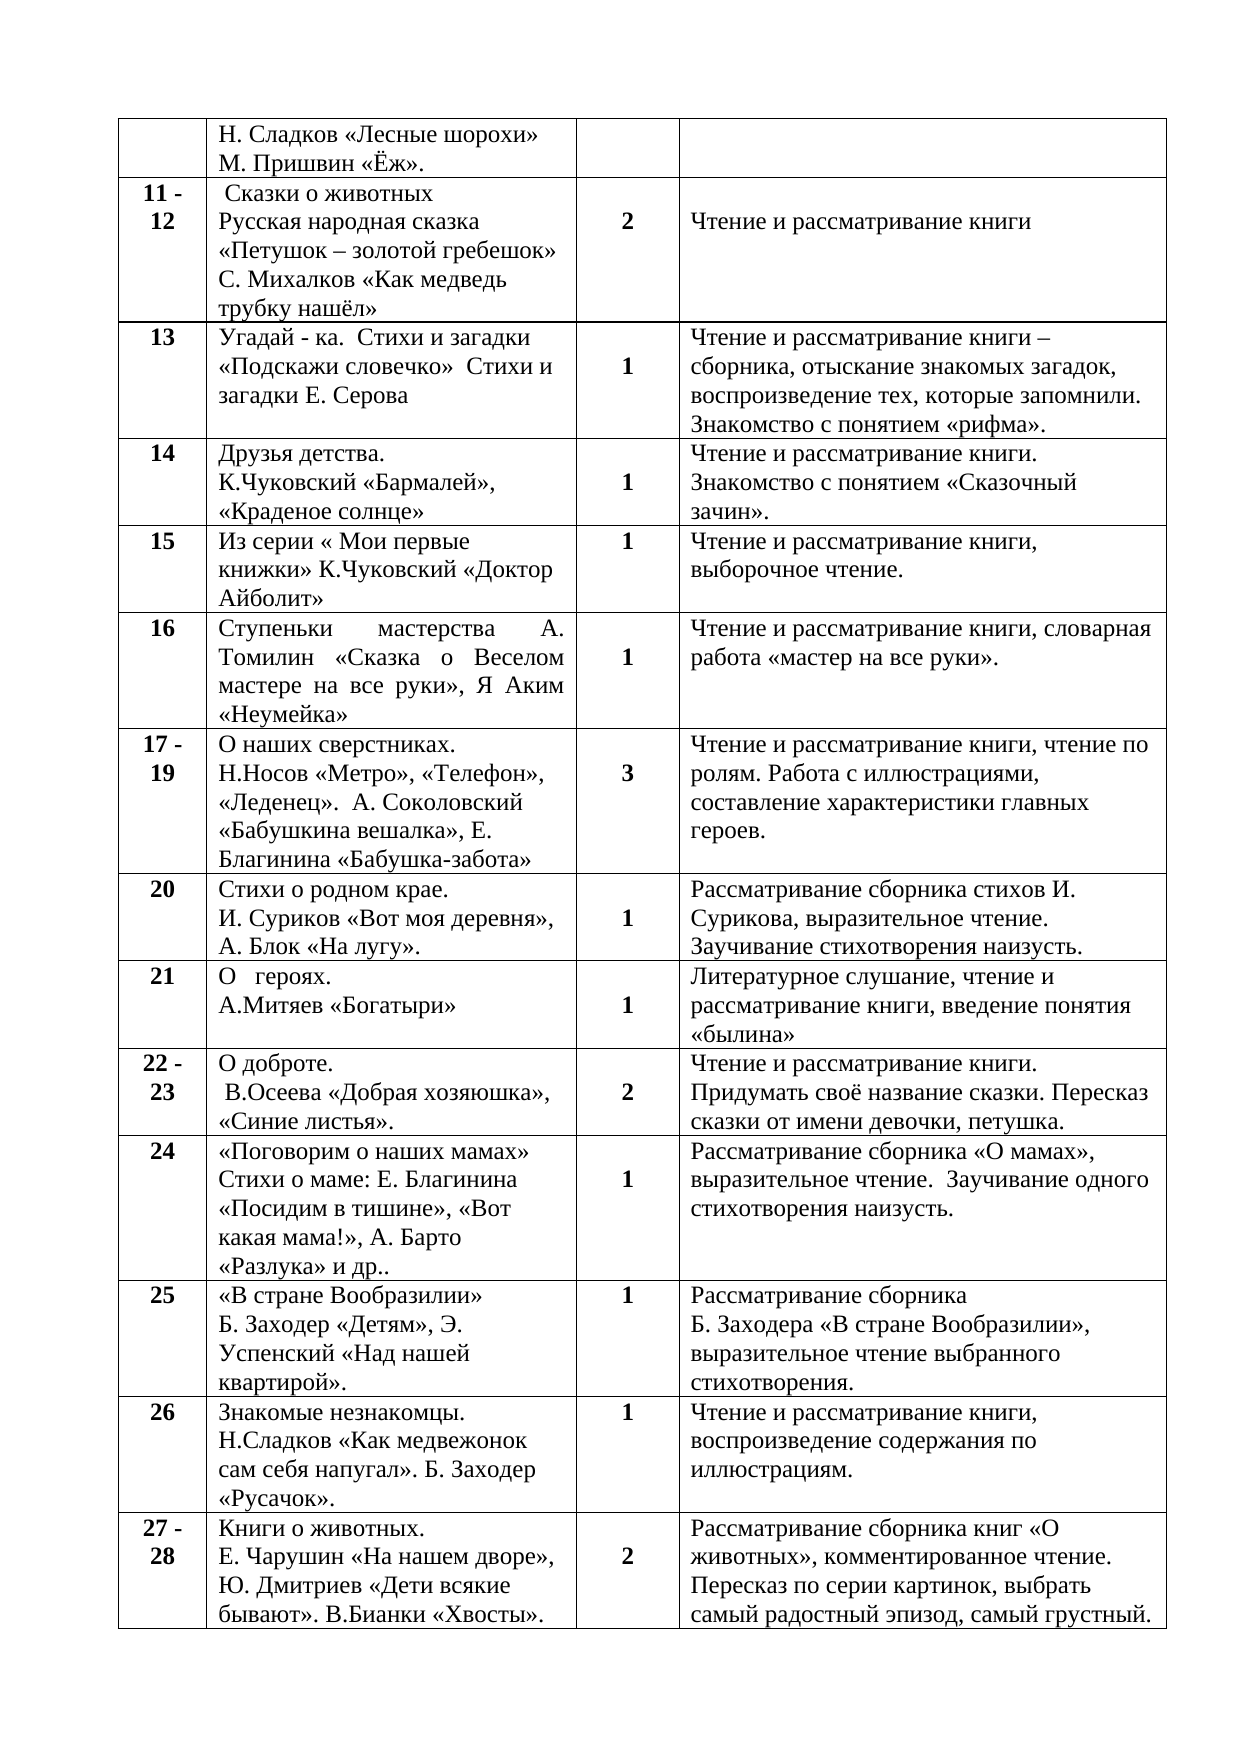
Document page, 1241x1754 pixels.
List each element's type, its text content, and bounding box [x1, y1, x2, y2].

table_cell 17 - 19 [119, 729, 206, 873]
table_cell Стихи о родном крае. И. Суриков «Вот моя деревня», А. Блок «На лугу». [207, 874, 576, 960]
table_cell «В стране Вообразилии» Б. Заходер «Детям», Э. Успенский «Над нашей квартирой». [207, 1281, 576, 1396]
table_cell Чтение и рассматривание книги, чтение по ролям. Работа с иллюстрациями, составление характеристики главных героев. [680, 729, 1166, 873]
table_cell Рассматривание сборника Б. Заходера «В стране Вообразилии», выразительное чтение выбранного стихотворения. [680, 1281, 1166, 1396]
table_cell Литературное слушание, чтение и рассматривание книги, введение понятия «былина» [680, 961, 1166, 1047]
table_cell 1 [577, 119, 679, 177]
table_cell О героях. А.Митяев «Богатыри» [207, 961, 576, 1047]
table_cell 10 [119, 119, 206, 177]
table_cell 26 [119, 1397, 206, 1512]
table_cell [207, 119, 576, 177]
table_cell 16 [119, 613, 206, 728]
table_cell Знакомые незнакомцы. Н.Сладков «Как медвежонок сам себя напугал». Б. Заходер «Русачок». [207, 1397, 576, 1512]
table_cell Из серии « Мои первые книжки» К.Чуковский «Доктор Айболит» [207, 526, 576, 612]
table_cell 27 - 28 [119, 1513, 206, 1628]
table_cell 1 [577, 874, 679, 960]
table_cell 15 [119, 526, 206, 612]
table_cell 25 [119, 1281, 206, 1396]
table_cell Чтение и рассматривание книги [680, 178, 1166, 321]
table_cell 21 [119, 961, 206, 1047]
table_cell 1 [577, 1136, 679, 1279]
table_cell Друзья детства. К.Чуковский «Бармалей», «Краденое солнце» [207, 439, 576, 525]
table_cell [207, 1513, 576, 1628]
table_cell Сказки о животных Русская народная сказка «Петушок – золотой гребешок» С. Михалков «Как медведь трубку нашёл» [207, 178, 576, 321]
table_cell 22 - 23 [119, 1049, 206, 1135]
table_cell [680, 119, 1166, 177]
table_cell 24 [119, 1136, 206, 1279]
table_cell Чтение и рассматривание книги, словарная работа «мастер на все руки». [680, 613, 1166, 728]
table_cell 2 [577, 1513, 679, 1628]
table_cell 2 [577, 178, 679, 321]
table_cell 1 [577, 1281, 679, 1396]
table_cell 1 [577, 1397, 679, 1512]
table_cell 11 - 12 [119, 178, 206, 321]
table_cell Угадай - ка. Стихи и загадки «Подскажи словечко» Стихи и загадки Е. Серова [207, 323, 576, 437]
table_cell 1 [577, 613, 679, 728]
table_cell Чтение и рассматривание книги. Знакомство с понятием «Сказочный зачин». [680, 439, 1166, 525]
table_cell «Поговорим о наших мамах» Стихи о маме: Е. Благинина «Посидим в тишине», «Вот какая мама!», А. Барто «Разлука» и др.. [207, 1136, 576, 1279]
table_cell 1 [577, 323, 679, 437]
table_cell 13 [119, 323, 206, 437]
table_cell Чтение и рассматривание книги, воспроизведение содержания по иллюстрациям. [680, 1397, 1166, 1512]
table_cell Чтение и рассматривание книги. Придумать своё название сказки. Пересказ сказки от имени девочки, петушка. [680, 1049, 1166, 1135]
table_cell 3 [577, 729, 679, 873]
table_cell Ступеньки мастерства А. Томилин «Сказка о Веселом мастере на все руки», Я Аким «Неумейка» [207, 613, 576, 728]
table_cell 14 [119, 439, 206, 525]
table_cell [680, 1513, 1166, 1628]
table_cell 1 [577, 961, 679, 1047]
table_cell О наших сверстниках. Н.Носов «Метро», «Телефон», «Леденец». А. Соколовский «Бабушкина вешалка», Е. Благинина «Бабушка-забота» [207, 729, 576, 873]
table_cell 1 [577, 439, 679, 525]
table_cell О доброте. В.Осеева «Добрая хозяюшка», «Синие листья». [207, 1049, 576, 1135]
table_cell Чтение и рассматривание книги – сборника, отыскание знакомых загадок, воспроизведение тех, которые запомнили. Знакомство с понятием «рифма». [680, 323, 1166, 437]
table_cell 1 [577, 526, 679, 612]
table_cell 2 [577, 1049, 679, 1135]
table_cell Чтение и рассматривание книги, выборочное чтение. [680, 526, 1166, 612]
table_cell 20 [119, 874, 206, 960]
table_cell Рассматривание сборника «О мамах», выразительное чтение. Заучивание одного стихотворения наизусть. [680, 1136, 1166, 1279]
table_cell Рассматривание сборника стихов И. Сурикова, выразительное чтение. Заучивание стихотворения наизусть. [680, 874, 1166, 960]
